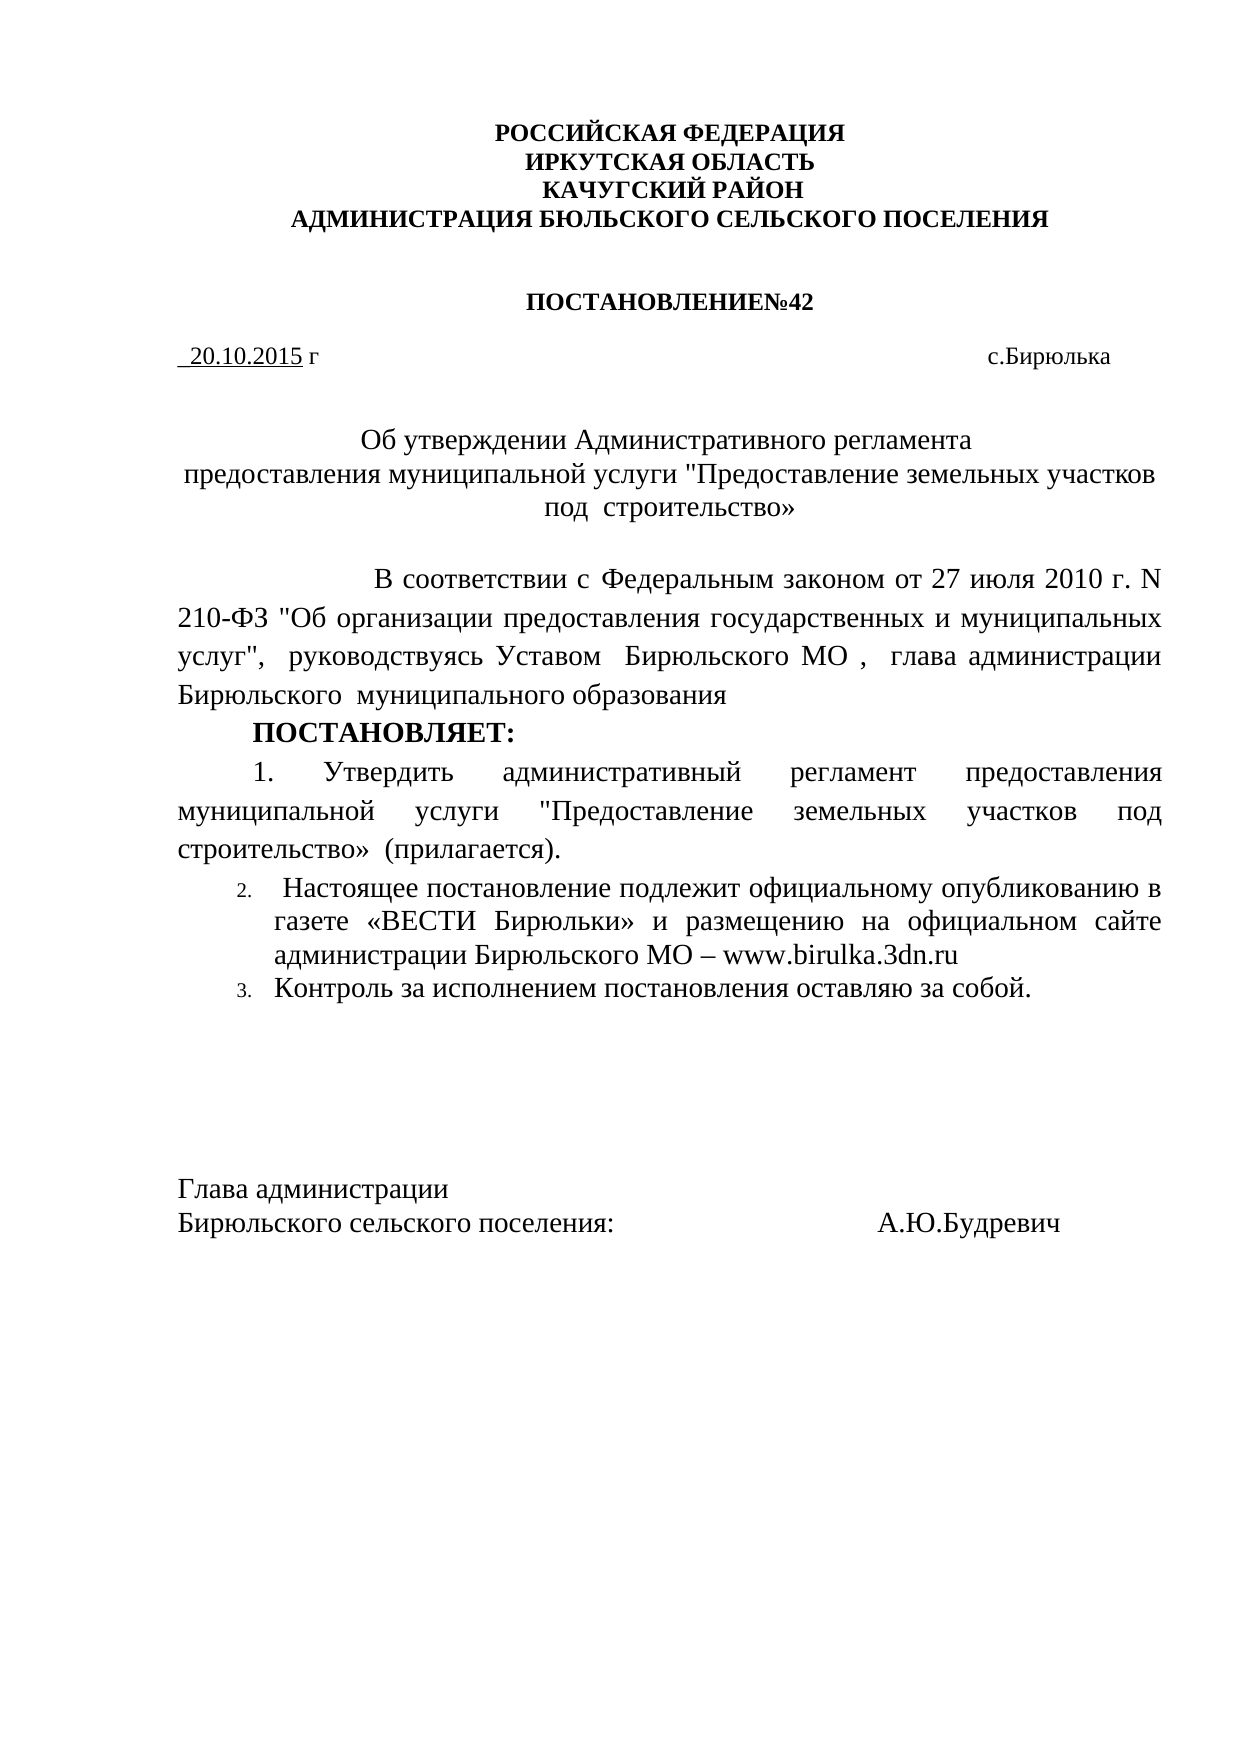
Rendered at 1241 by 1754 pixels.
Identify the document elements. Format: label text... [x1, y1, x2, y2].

text 1. Утвердить административный регламент предоставления муниципальной услуги "Предоставление земельных участков под строительство» (прилагается). [177, 754, 1162, 865]
list Настоящее постановление подлежит официальному опубликованию в газете «ВЕСТИ Бирюльки» и размещению на официальном сайте администрации Бирюльского МО – www.birulka.3dn.ru [236, 870, 1162, 970]
text ПОСТАНОВЛЕНИЕ№42 [177, 287, 1162, 316]
text _20.10.2015 г с.Бирюлька [177, 341, 1162, 369]
text РОССИЙСКАЯ ФЕДЕРАЦИЯ [177, 118, 1162, 147]
text КАЧУГСКИЙ РАЙОН [177, 176, 1162, 204]
text В соответствии с Федеральным законом от 27 июля . N 210-ФЗ "Об организации предоставления государственных и муниципальных услуг", руководствуясь Уставом Бирюльского МО , глава администрации Бирюльского муниципального образования [177, 561, 1162, 711]
text Об утверждении Административного регламента предоставления муниципальной услуги "Предоставление земельных участков под строительство» [177, 422, 1162, 523]
list Контроль за исполнением постановления оставляю за собой. [236, 970, 1162, 1004]
text Глава администрации [177, 1172, 1162, 1205]
text Бирюльского сельского поселения: А.Ю.Будревич [177, 1205, 1162, 1239]
text АДМИНИСТРАЦИЯ БЮЛЬСКОГО СЕЛЬСКОГО ПОСЕЛЕНИЯ [177, 204, 1162, 233]
text ИРКУТСКАЯ ОБЛАСТЬ [177, 147, 1162, 176]
text ПОСТАНОВЛЯЕТ: [177, 716, 1162, 749]
